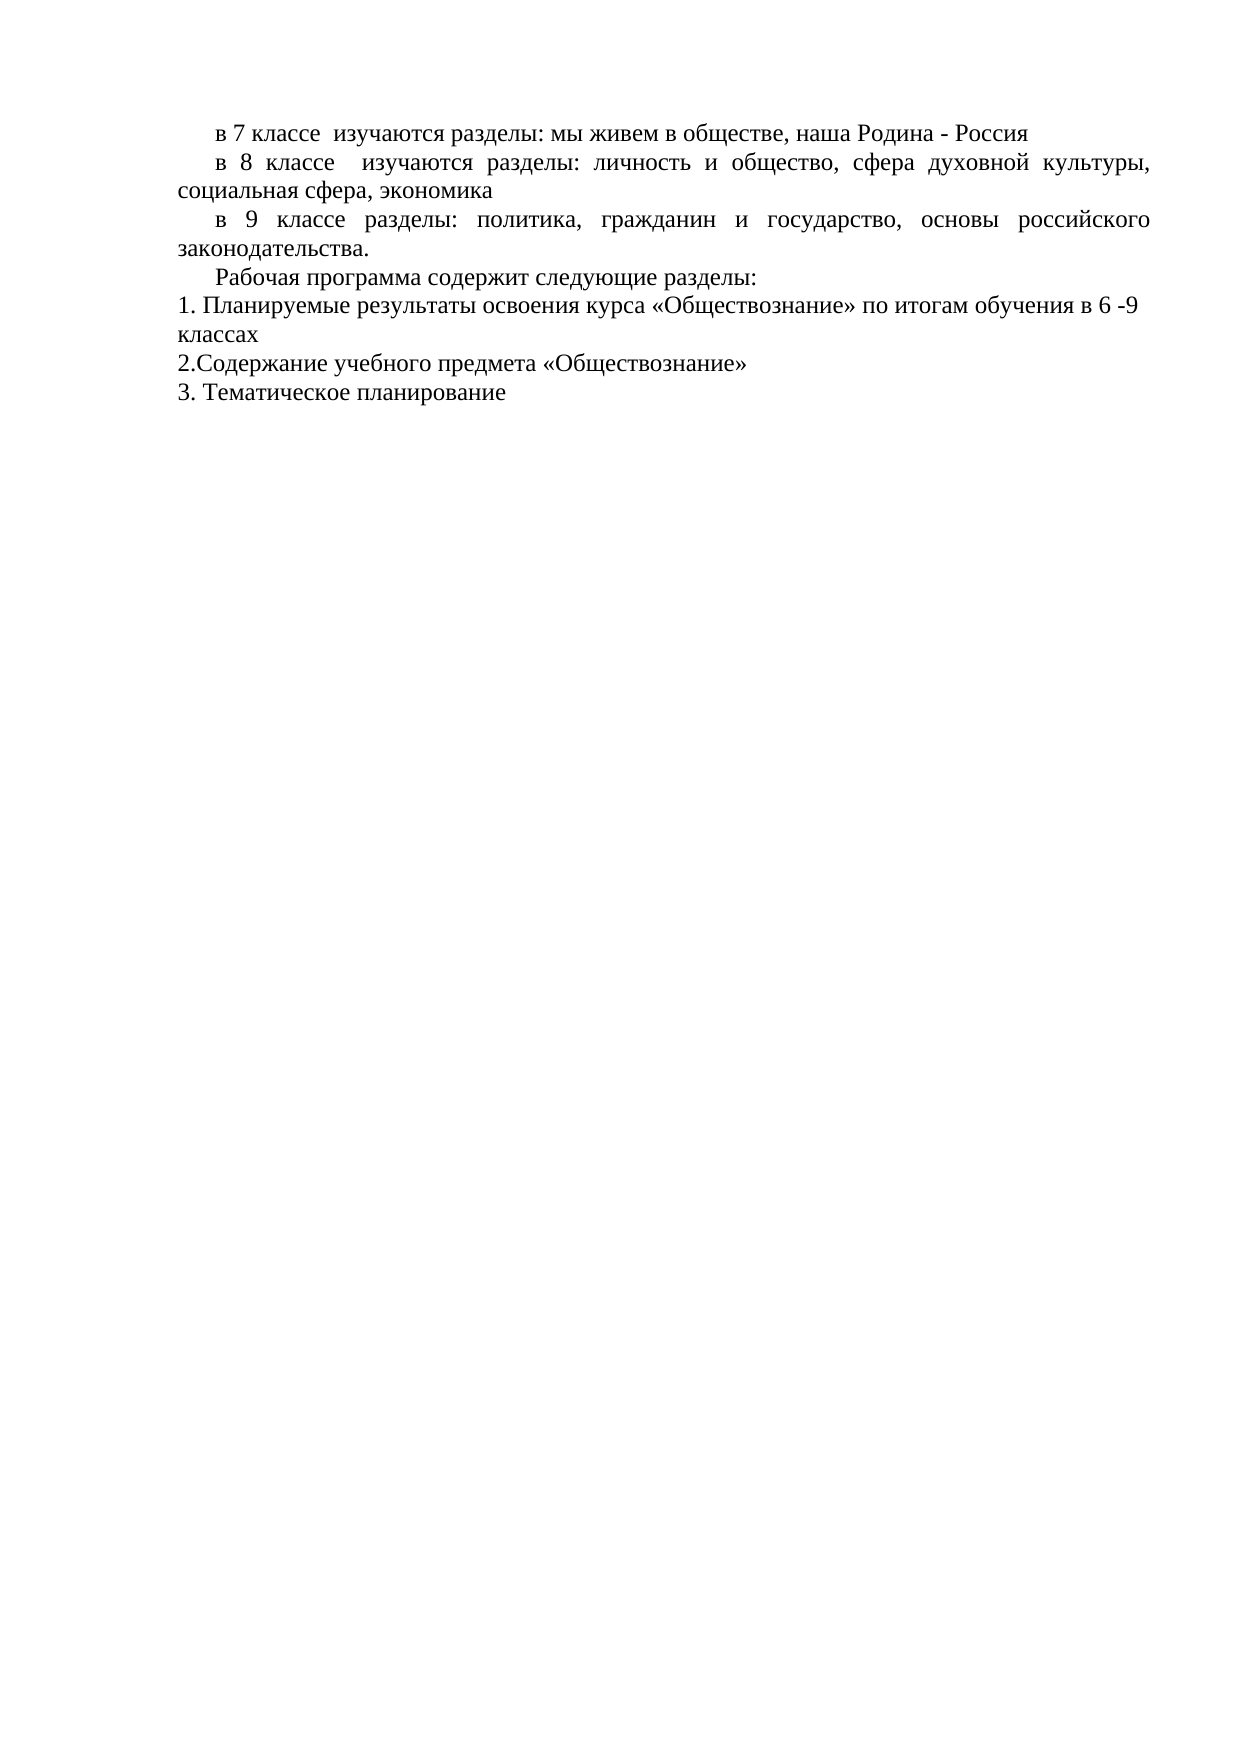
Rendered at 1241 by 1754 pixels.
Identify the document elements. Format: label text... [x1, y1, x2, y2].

text Рабочая программа содержит следующие разделы: [177, 262, 1152, 291]
text 2.Содержание учебного предмета «Обществознание» [177, 348, 1152, 377]
text в 7 классе изучаются разделы: мы живем в обществе, наша Родина - Россия [177, 118, 1152, 147]
text 1. Планируемые результаты освоения курса «Обществознание» по итогам обучения в 6 -9 классах [177, 291, 1152, 348]
text в 8 классе изучаются разделы: личность и общество, сфера духовной культуры, социальная сфера, экономика [177, 147, 1152, 204]
text в 9 классе разделы: политика, гражданин и государство, основы российского законодательства. [177, 204, 1152, 262]
text 3. Тематическое планирование [177, 377, 1152, 406]
